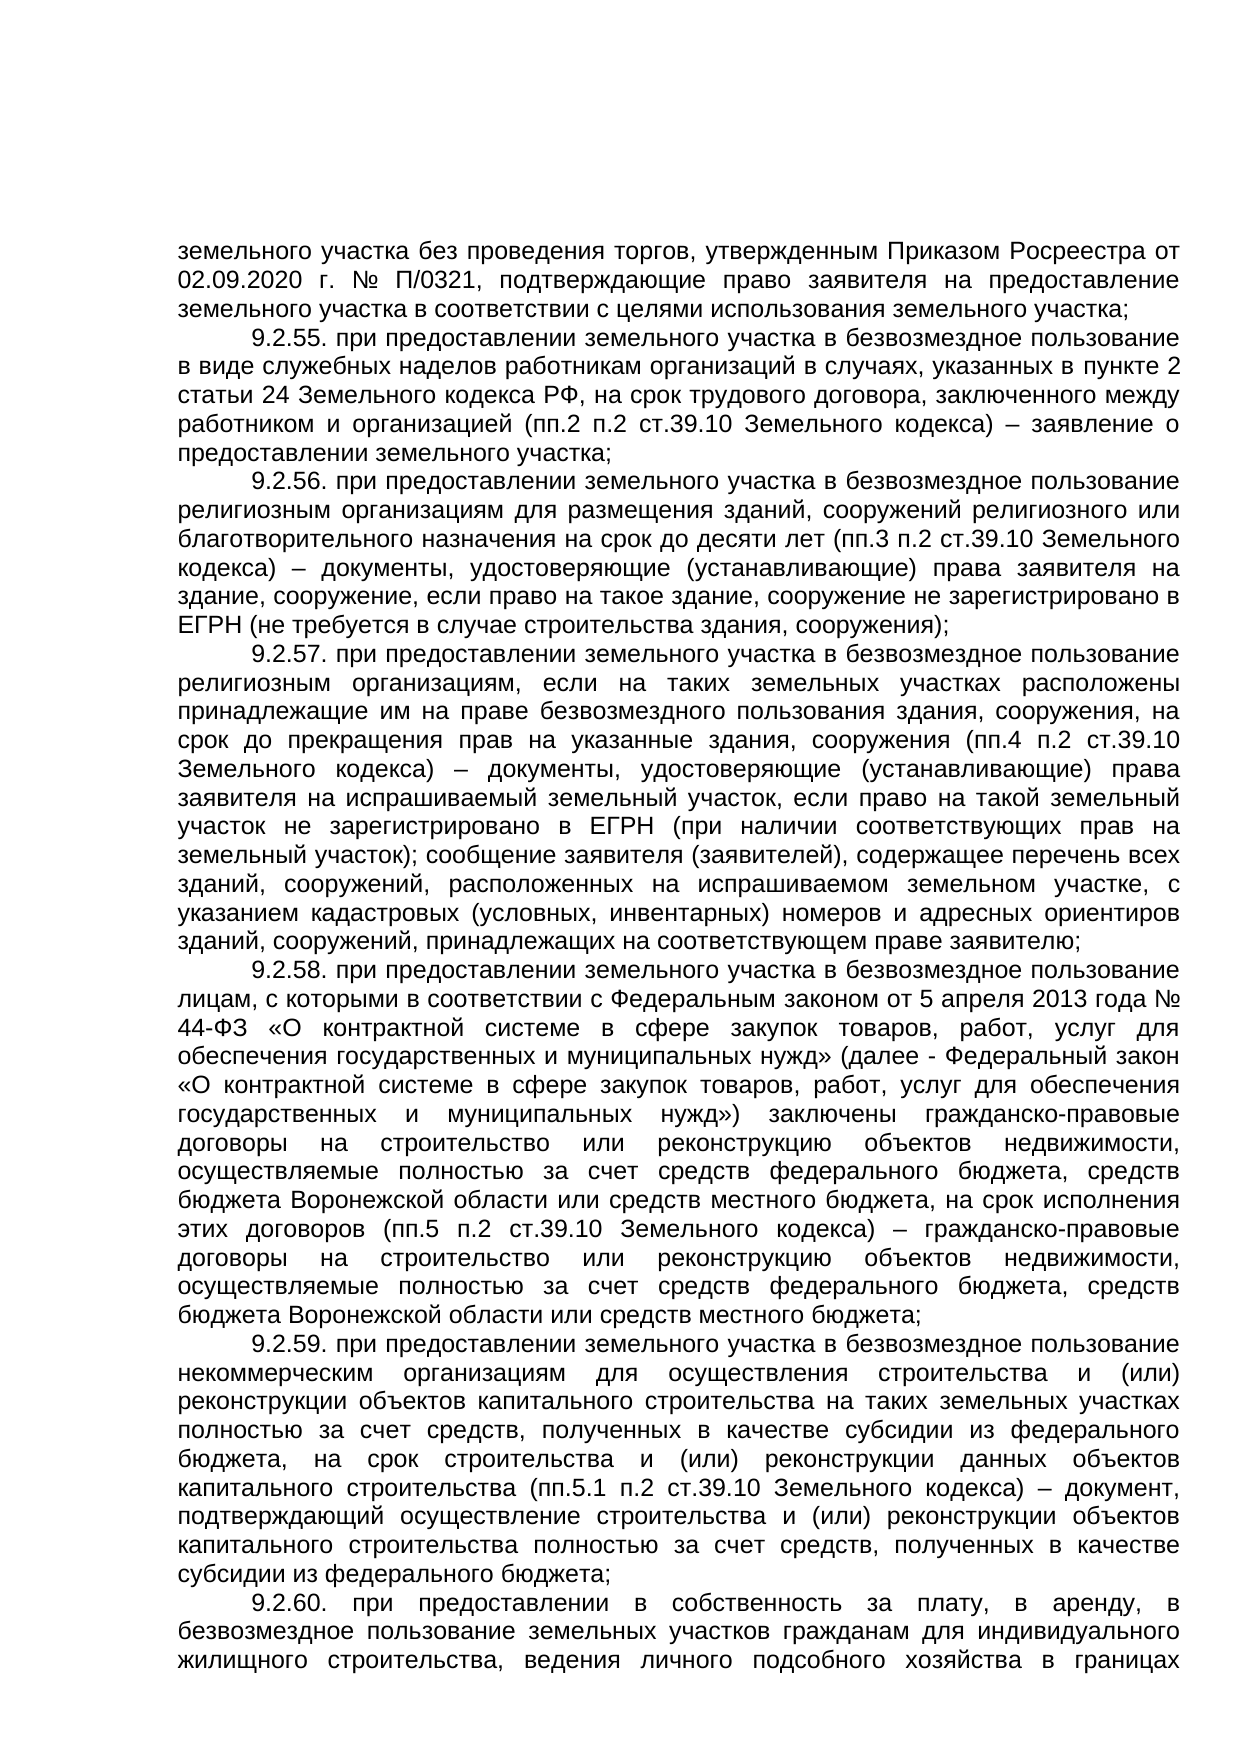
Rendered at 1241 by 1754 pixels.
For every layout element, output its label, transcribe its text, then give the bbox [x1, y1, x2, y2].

text 9.2.56. при предоставлении земельного участка в безвозмездное пользование религиозным организациям для размещения зданий, сооружений религиозного или благотворительного назначения на срок до десяти лет (пп.3 п.2 ст.39.10 Земельного кодекса) – документы, удостоверяющие (устанавливающие) права заявителя на здание, сооружение, если право на такое здание, сооружение не зарегистрировано в ЕГРН (не требуется в случае строительства здания, сооружения); [177, 466, 1181, 639]
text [177, 1587, 1181, 1674]
text 9.2.59. при предоставлении земельного участка в безвозмездное пользование некоммерческим организациям для осуществления строительства и (или) реконструкции объектов капитального строительства на таких земельных участках полностью за счет средств, полученных в качестве субсидии из федерального бюджета, на срок строительства и (или) реконструкции данных объектов капитального строительства (пп.5.1 п.2 ст.39.10 Земельного кодекса) – документ, подтверждающий осуществление строительства и (или) реконструкции объектов капитального строительства полностью за счет средств, полученных в качестве субсидии из федерального бюджета; [177, 1329, 1181, 1587]
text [177, 236, 1181, 322]
text 9.2.58. при предоставлении земельного участка в безвозмездное пользование лицам, с которыми в соответствии с Федеральным законом от 5 апреля 2013 года № 44-ФЗ «О контрактной системе в сфере закупок товаров, работ, услуг для обеспечения государственных и муниципальных нужд» (далее - Федеральный закон «О контрактной системе в сфере закупок товаров, работ, услуг для обеспечения государственных и муниципальных нужд») заключены гражданско-правовые договоры на строительство или реконструкцию объектов недвижимости, осуществляемые полностью за счет средств федерального бюджета, средств бюджета Воронежской области или средств местного бюджета, на срок исполнения этих договоров (пп.5 п.2 ст.39.10 Земельного кодекса) – гражданско-правовые договоры на строительство или реконструкцию объектов недвижимости, осуществляемые полностью за счет средств федерального бюджета, средств бюджета Воронежской области или средств местного бюджета; [177, 955, 1181, 1329]
text 9.2.55. при предоставлении земельного участка в безвозмездное пользование в виде служебных наделов работникам организаций в случаях, указанных в пункте 2 статьи 24 Земельного кодекса РФ, на срок трудового договора, заключенного между работником и организацией (пп.2 п.2 ст.39.10 Земельного кодекса) – заявление о предоставлении земельного участка; [177, 322, 1181, 466]
text 9.2.57. при предоставлении земельного участка в безвозмездное пользование религиозным организациям, если на таких земельных участках расположены принадлежащие им на праве безвозмездного пользования здания, сооружения, на срок до прекращения прав на указанные здания, сооружения (пп.4 п.2 ст.39.10 Земельного кодекса) – документы, удостоверяющие (устанавливающие) права заявителя на испрашиваемый земельный участок, если право на такой земельный участок не зарегистрировано в ЕГРН (при наличии соответствующих прав на земельный участок); сообщение заявителя (заявителей), содержащее перечень всех зданий, сооружений, расположенных на испрашиваемом земельном участке, с указанием кадастровых (условных, инвентарных) номеров и адресных ориентиров зданий, сооружений, принадлежащих на соответствующем праве заявителю; [177, 639, 1181, 955]
